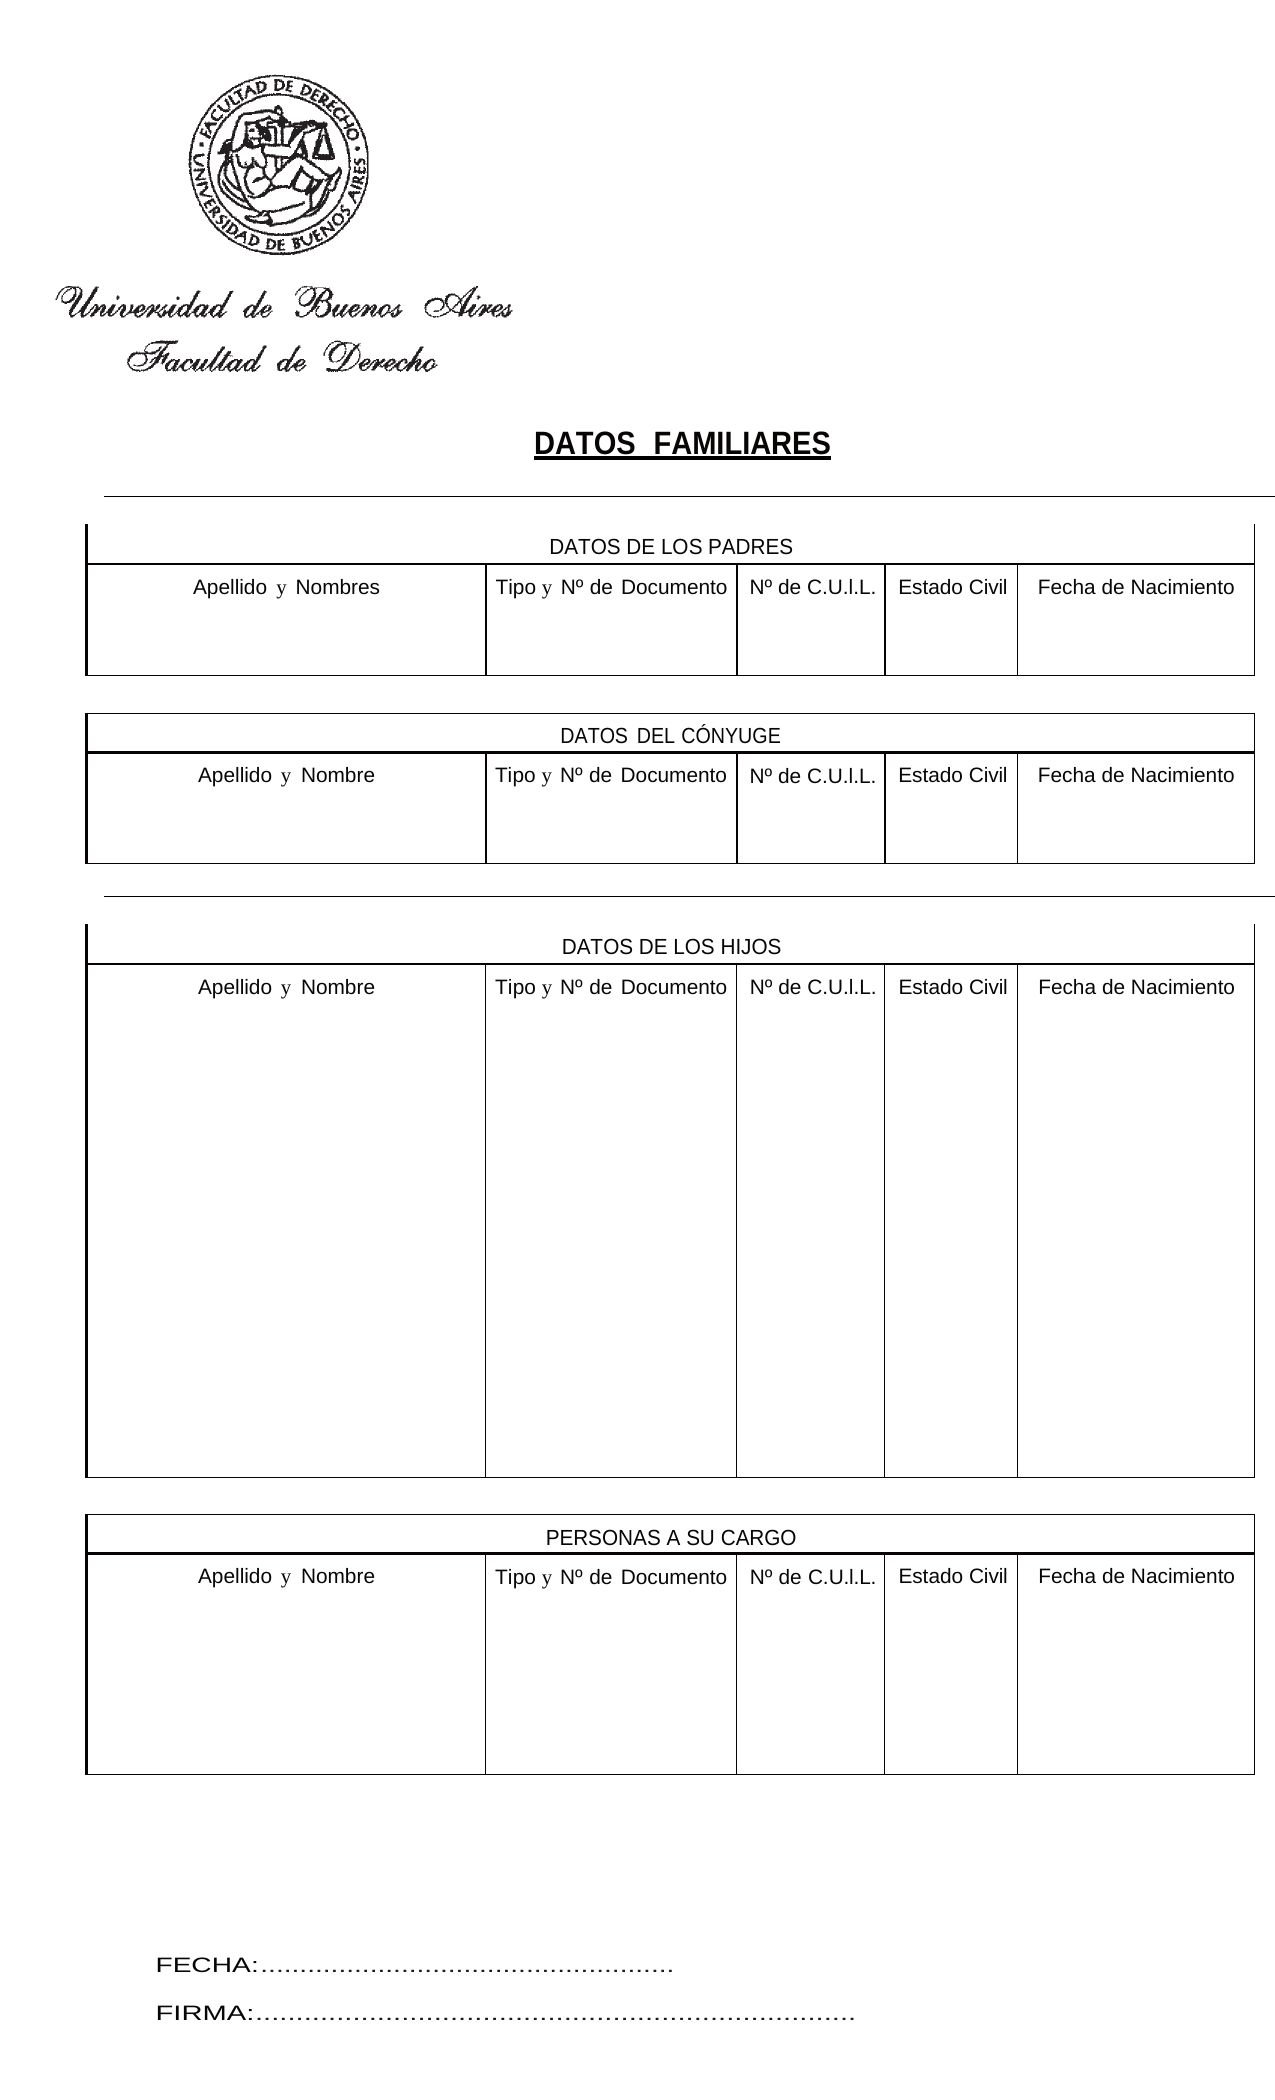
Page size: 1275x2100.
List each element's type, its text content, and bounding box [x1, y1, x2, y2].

table_cell Apellido y Nombre [88, 1555, 485, 1774]
table_cell Fecha de Nacimiento [1018, 754, 1254, 863]
picture [187, 74, 370, 256]
table_cell Tipo y Nº de Documento [486, 965, 736, 1477]
table_cell Nº de C.U.l.L. [737, 965, 884, 1477]
table_cell Apellido y Nombre [88, 754, 485, 863]
table_cell Fecha de Nacimiento [1018, 965, 1254, 1477]
text DATOS FAMILIARES [92, 424, 1273, 461]
picture [53, 284, 514, 372]
table_cell Estado Civil [886, 754, 1017, 863]
text FECHA:..................................................... FIRMA:.......................................................................... [155, 1952, 1273, 2024]
table_cell Tipo y Nº de Documento [486, 1555, 736, 1774]
table_cell Apellido y Nombre [88, 965, 485, 1477]
table_cell Fecha de Nacimiento [1018, 1555, 1254, 1774]
table_cell Estado Civil [885, 1555, 1017, 1774]
table_header PERSONAS A SU CARGO [88, 1515, 1254, 1552]
table_cell Apellido y Nombres [88, 565, 485, 675]
table_cell Nº de C.U.l.L. [737, 1555, 884, 1774]
table_header DATOS DEL CÓNYUGE [88, 714, 1254, 751]
table_cell Fecha de Nacimiento [1018, 565, 1254, 675]
table_cell Nº de C.U.l.L. [738, 565, 884, 675]
table_cell Estado Civil [886, 565, 1017, 675]
table_cell Nº de C.U.l.L. [738, 754, 884, 863]
table_cell Estado Civil [885, 965, 1017, 1477]
table_header DATOS DE LOS PADRES [88, 524, 1254, 563]
table_header DATOS DE LOS HIJOS [88, 924, 1254, 963]
table_cell Tipo y Nº de Documento [487, 754, 736, 863]
table_cell Tipo y Nº de Documento [487, 565, 736, 675]
